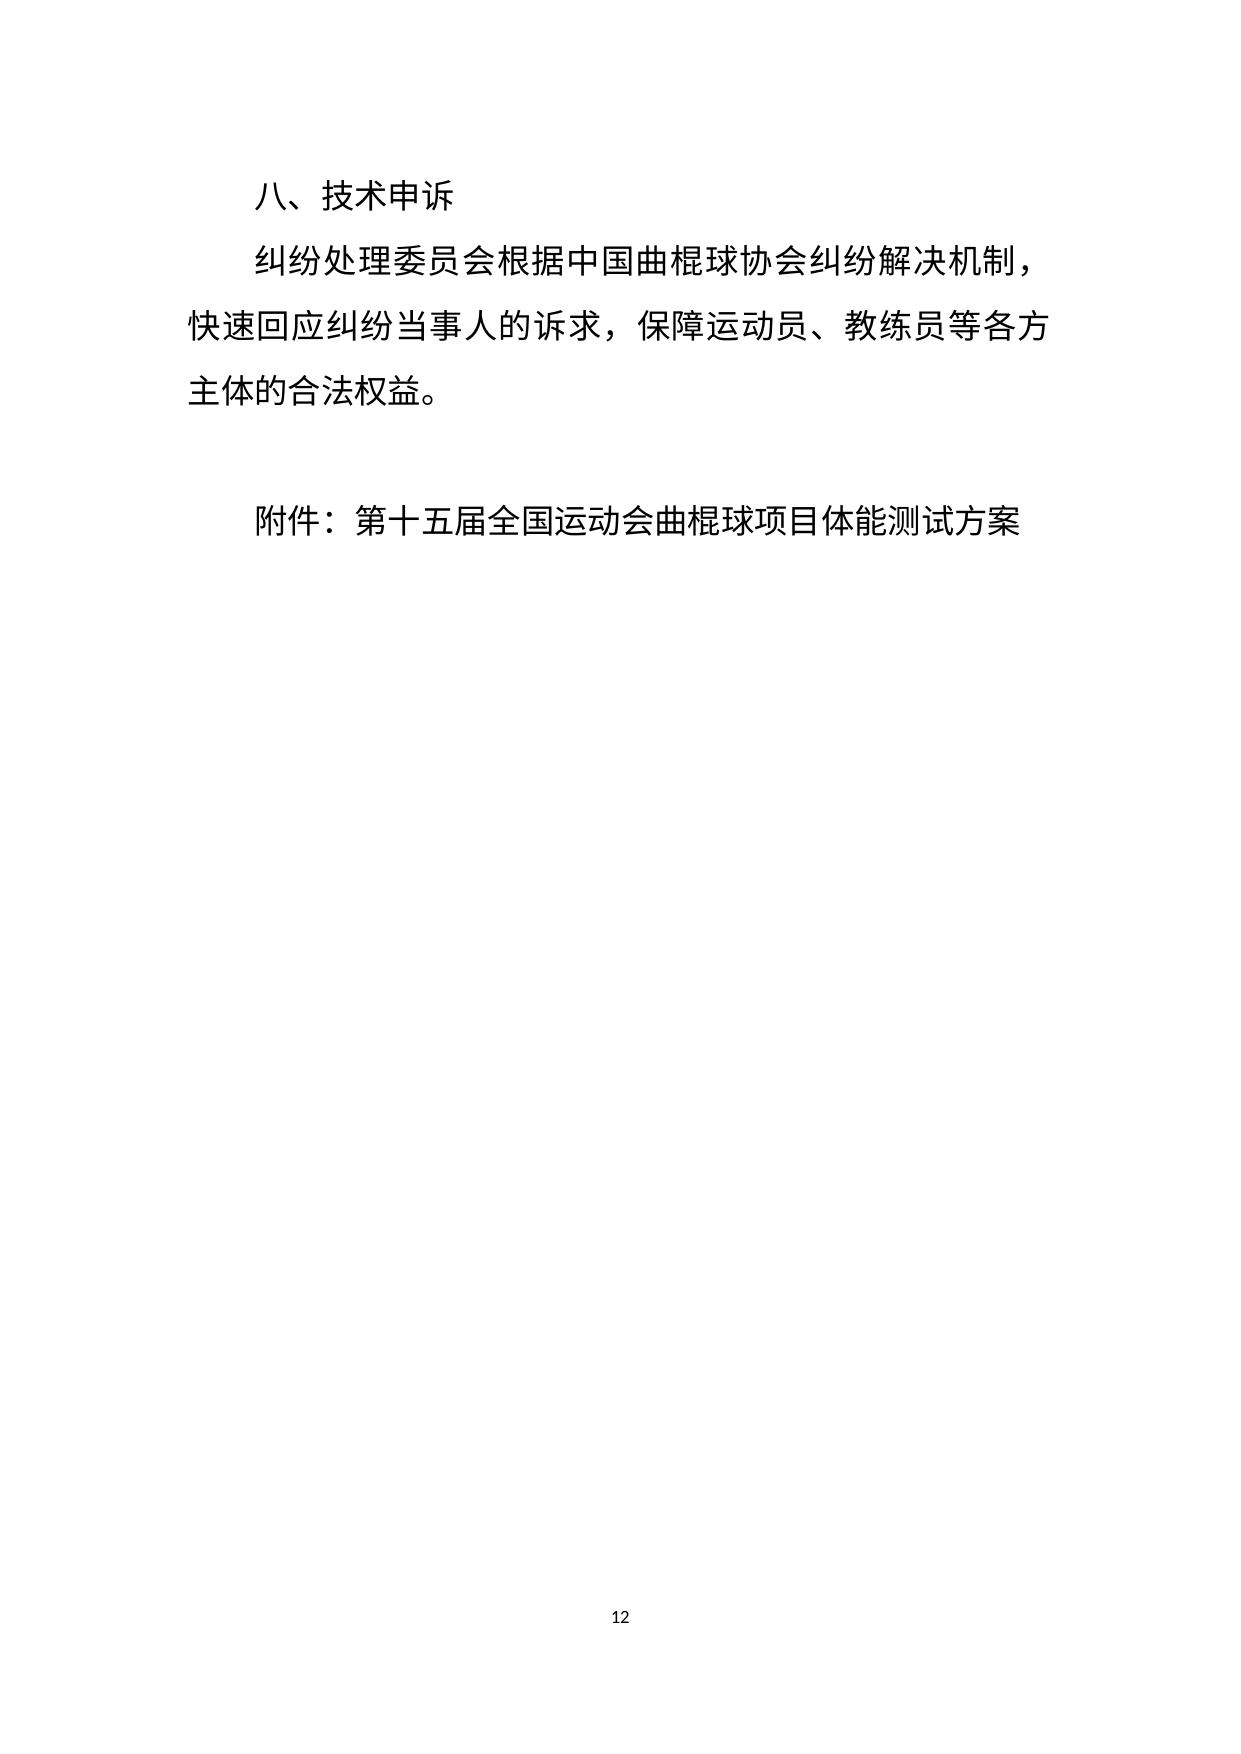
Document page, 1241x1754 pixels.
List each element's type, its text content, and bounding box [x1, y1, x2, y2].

text 八、技术申诉 [187, 162, 1053, 227]
text 纠纷处理委员会根据中国曲棍球协会纠纷解决机制，快速回应纠纷当事人的诉求，保障运动员、教练员等各方主体的合法权益。 [187, 227, 1053, 422]
text 附件：第十五届全国运动会曲棍球项目体能测试方案 [187, 487, 1053, 552]
